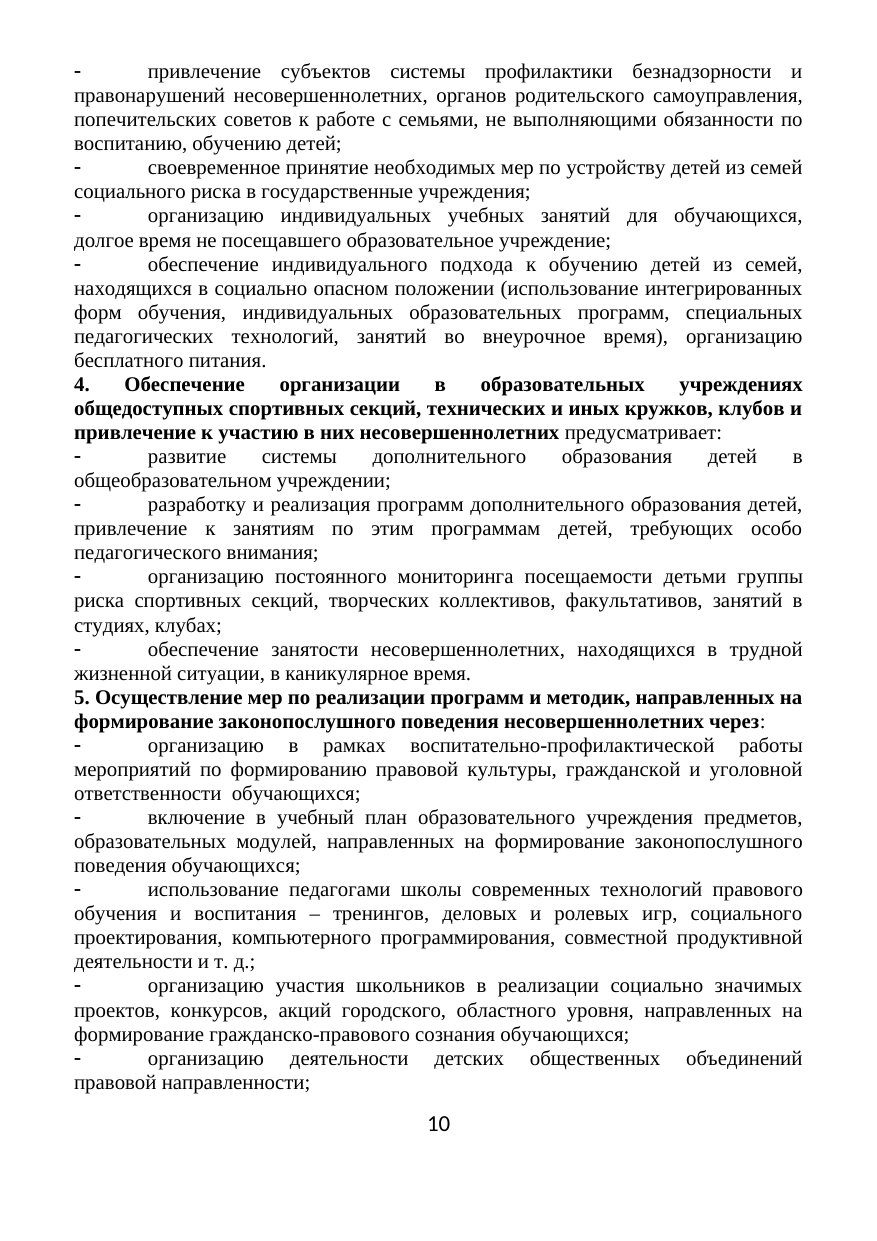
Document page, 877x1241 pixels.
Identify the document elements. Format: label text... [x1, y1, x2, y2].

list развитие системы дополнительного образования детей в общеобразовательном учреждении; [74, 444, 803, 492]
list обеспечение индивидуального подхода к обучению детей из семей, находящихся в социально опасном положении (использование интегрированных форм обучения, индивидуальных образовательных программ, специальных педагогических технологий, занятий во внеурочное время), организацию бесплатного питания. [74, 252, 803, 372]
list организацию деятельности детских общественных объединений правовой направленности; [74, 1046, 803, 1094]
list использование педагогами школы современных технологий правового обучения и воспитания – тренингов, деловых и ролевых игр, социального проектирования, компьютерного программирования, совместной продуктивной деятельности и т. д.; [74, 877, 803, 973]
list организацию постоянного мониторинга посещаемости детьми группы риска спортивных секций, творческих коллективов, факультативов, занятий в студиях, клубах; [74, 564, 803, 637]
list своевременное принятие необходимых мер по устройству детей из семей социального риска в государственные учреждения; [74, 155, 803, 203]
list организацию в рамках воспитательно-профилактической работы мероприятий по формированию правовой культуры, гражданской и уголовной ответственности обучающихся; [74, 733, 803, 805]
text 4. Обеспечение организации в образовательных учреждениях общедоступных спортивных секций, технических и иных кружков, клубов и привлечение к участию в них несовершеннолетних предусматривает: [74, 372, 803, 444]
list привлечение субъектов системы профилактики безнадзорности и правонарушений несовершеннолетних, органов родительского самоуправления, попечительских советов к работе с семьями, не выполняющими обязанности по воспитанию, обучению детей; [74, 59, 803, 155]
list организацию участия школьников в реализации социально значимых проектов, конкурсов, акций городского, областного уровня, направленных на формирование гражданско-правового сознания обучающихся; [74, 973, 803, 1046]
list включение в учебный план образовательного учреждения предметов, образовательных модулей, направленных на формирование законопослушного поведения обучающихся; [74, 805, 803, 877]
list разработку и реализация программ дополнительного образования детей, привлечение к занятиям по этим программам детей, требующих особо педагогического внимания; [74, 492, 803, 564]
text 5. Осуществление мер по реализации программ и методик, направленных на формирование законопослушного поведения несовершеннолетних через: [74, 685, 803, 733]
list обеспечение занятости несовершеннолетних, находящихся в трудной жизненной ситуации, в каникулярное время. [74, 637, 803, 685]
list организацию индивидуальных учебных занятий для обучающихся, долгое время не посещавшего образовательное учреждение; [74, 203, 803, 252]
